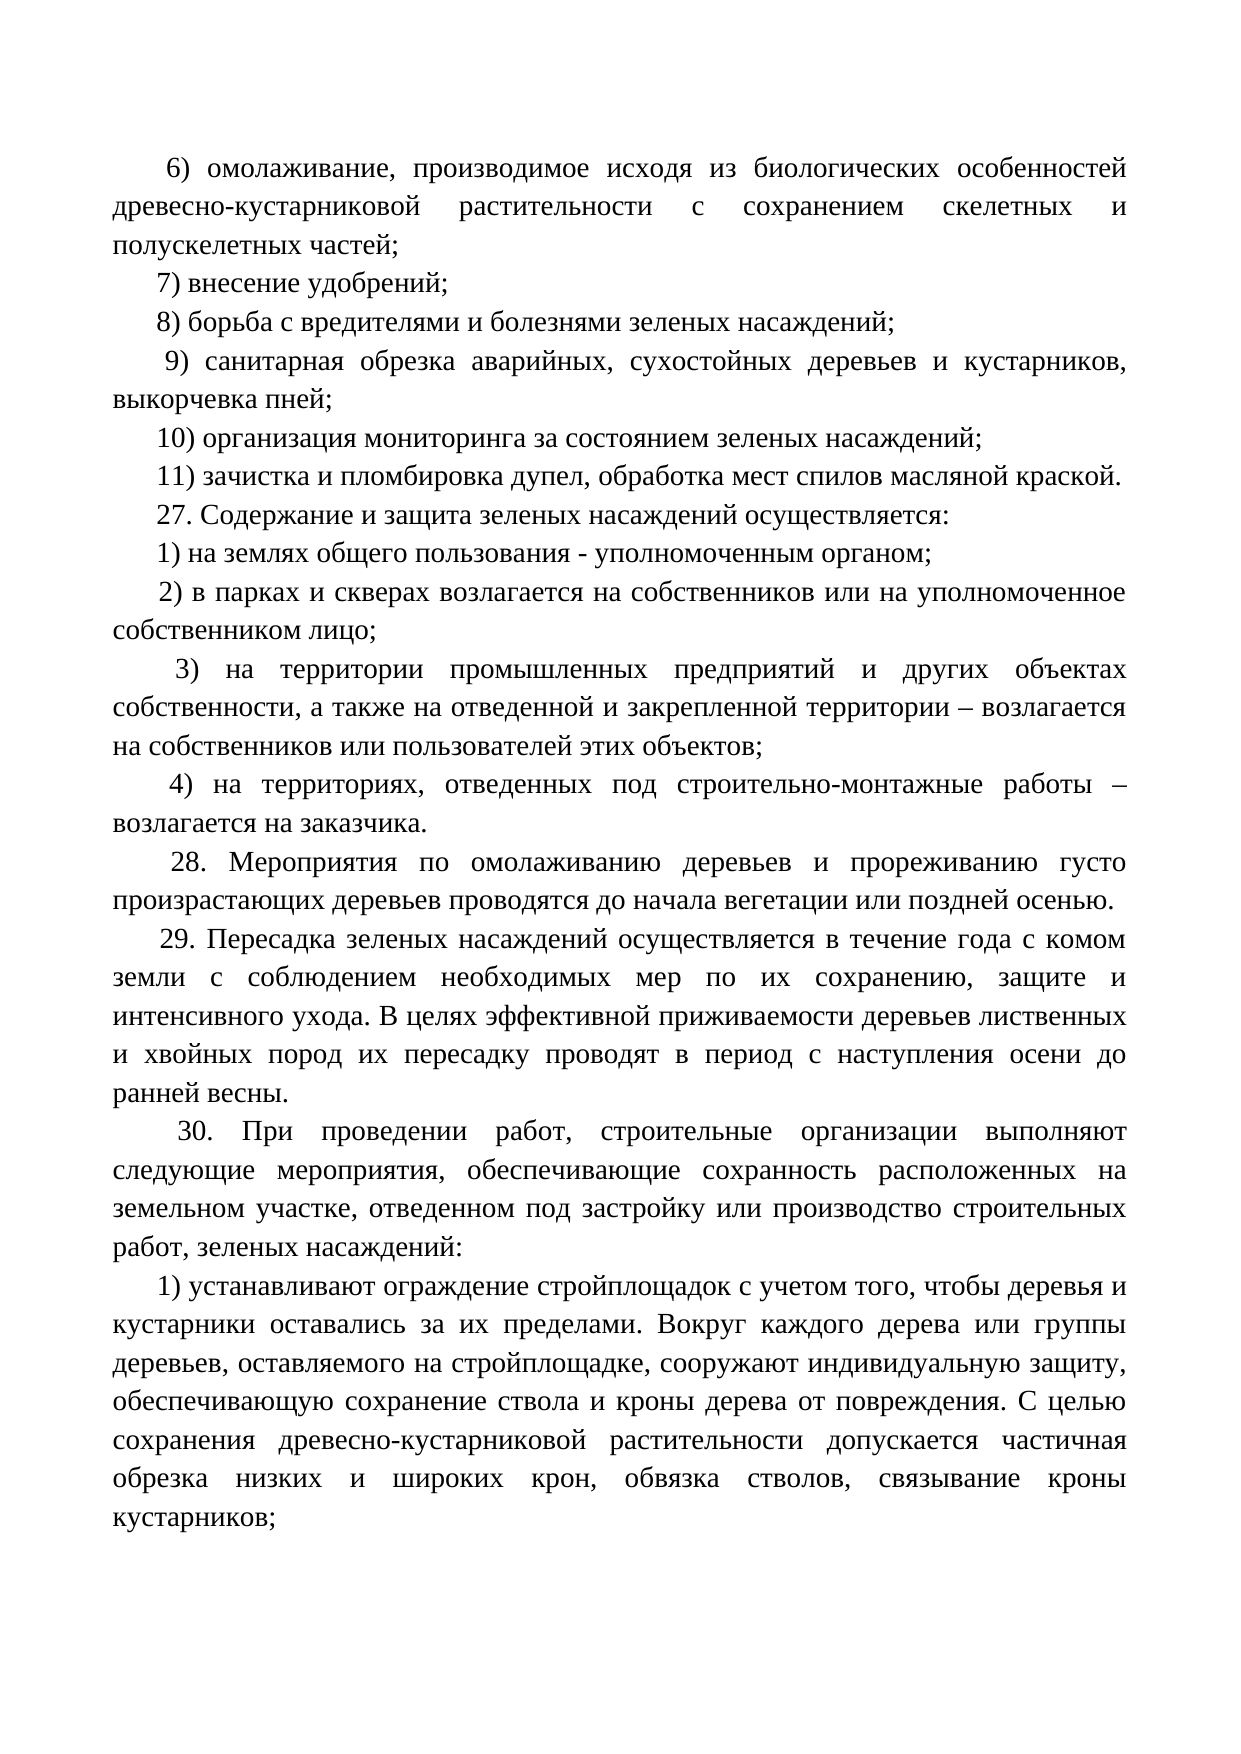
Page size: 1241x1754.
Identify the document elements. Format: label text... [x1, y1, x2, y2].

text 1) на землях общего пользования - уполномоченным органом; [112, 535, 1128, 569]
text 8) борьба с вредителями и болезнями зеленых насаждений; [112, 304, 1128, 338]
text 2) в парках и скверах возлагается на собственников или на уполномоченное собственником лицо; [112, 574, 1128, 646]
text 10) организация мониторинга за состоянием зеленых насаждений; [112, 420, 1128, 453]
text 28. Мероприятия по омолаживанию деревьев и прореживанию густо произрастающих деревьев проводятся до начала вегетации или поздней осенью. [112, 844, 1128, 916]
text 27. Содержание и защита зеленых насаждений осуществляется: [112, 497, 1128, 530]
text 11) зачистка и пломбировка дупел, обработка мест спилов масляной краской. [112, 458, 1128, 492]
text 9) санитарная обрезка аварийных, сухостойных деревьев и кустарников, выкорчевка пней; [112, 343, 1128, 415]
text 4) на территориях, отведенных под строительно-монтажные работы – возлагается на заказчика. [112, 767, 1128, 839]
text 6) омолаживание, производимое исходя из биологических особенностей древесно-кустарниковой растительности с сохранением скелетных и полускелетных частей; [112, 150, 1128, 261]
text 29. Пересадка зеленых насаждений осуществляется в течение года с комом земли с соблюдением необходимых мер по их сохранению, защите и интенсивного ухода. В целях эффективной приживаемости деревьев лиственных и хвойных пород их пересадку проводят в период с наступления осени до ранней весны. [112, 921, 1128, 1108]
text 7) внесение удобрений; [112, 266, 1128, 299]
text 1) устанавливают ограждение стройплощадок с учетом того, чтобы деревья и кустарники оставались за их пределами. Вокруг каждого дерева или группы деревьев, оставляемого на стройплощадке, сооружают индивидуальную защиту, обеспечивающую сохранение ствола и кроны дерева от повреждения. С целью сохранения древесно-кустарниковой растительности допускается частичная обрезка низких и широких крон, обвязка стволов, связывание кроны кустарников; [112, 1268, 1128, 1532]
text 3) на территории промышленных предприятий и других объектах собственности, а также на отведенной и закрепленной территории – возлагается на собственников или пользователей этих объектов; [112, 651, 1128, 762]
text 30. При проведении работ, строительные организации выполняют следующие мероприятия, обеспечивающие сохранность расположенных на земельном участке, отведенном под застройку или производство строительных работ, зеленых насаждений: [112, 1113, 1128, 1263]
